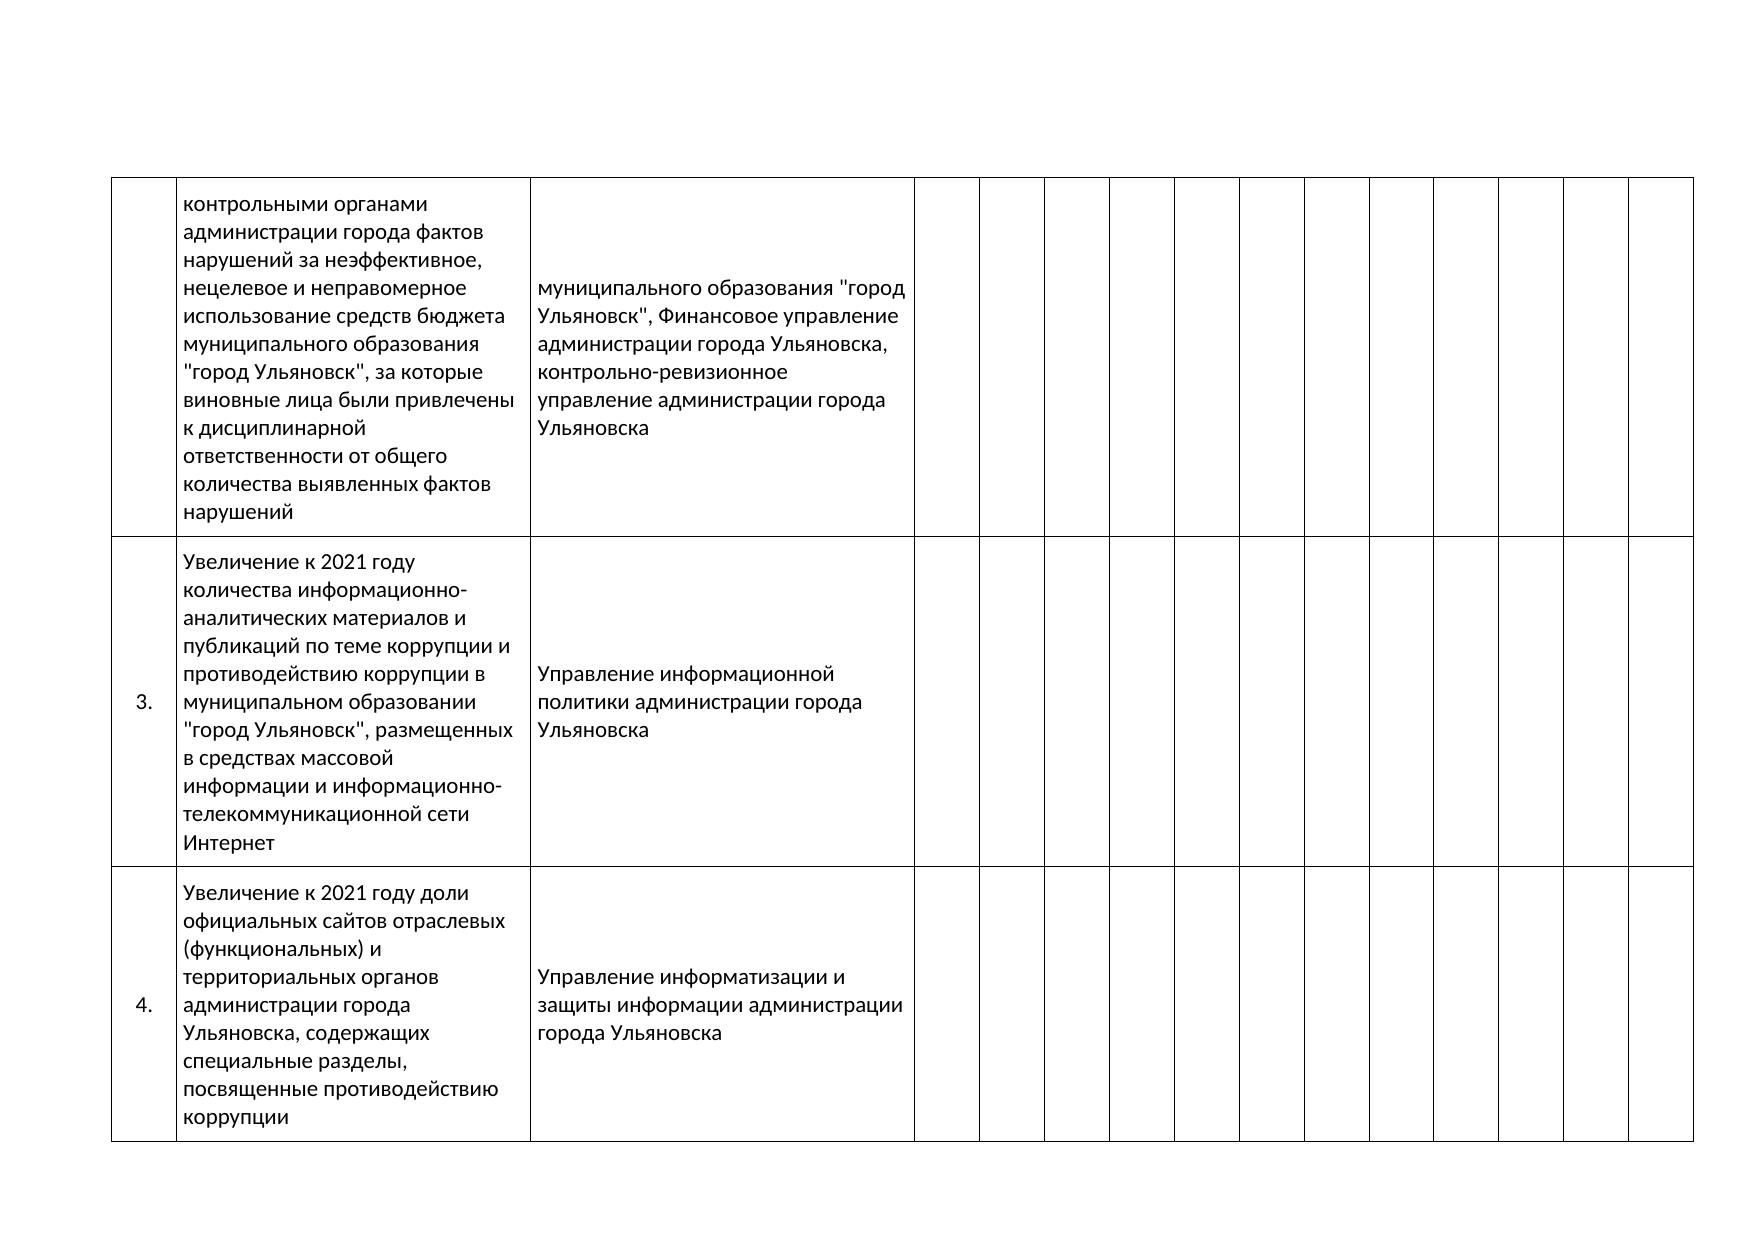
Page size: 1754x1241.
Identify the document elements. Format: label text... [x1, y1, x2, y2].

table_cell [1175, 867, 1239, 1141]
table_cell [915, 867, 979, 1141]
table_cell [1240, 178, 1304, 536]
table_cell [1629, 867, 1693, 1141]
table_cell Управление информатизации и защиты информации администрации города Ульяновска [531, 867, 914, 1141]
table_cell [531, 178, 914, 536]
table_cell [177, 178, 530, 536]
table_cell [915, 537, 979, 866]
table_cell [1499, 178, 1563, 536]
table_cell [980, 178, 1044, 536]
table_cell [1434, 537, 1498, 866]
table_cell [1434, 178, 1498, 536]
table_cell [1305, 178, 1369, 536]
table_cell [980, 537, 1044, 866]
table_cell [1110, 178, 1174, 536]
table_cell [980, 867, 1044, 1141]
table_cell [1240, 867, 1304, 1141]
table_cell [1045, 537, 1109, 866]
table_cell [1110, 537, 1174, 866]
table_cell 4. [112, 867, 176, 1141]
table_cell Управление информационной политики администрации города Ульяновска [531, 537, 914, 866]
table_cell 2. [112, 178, 176, 536]
table_cell [1045, 178, 1109, 536]
table_cell [1434, 867, 1498, 1141]
table_cell 3. [112, 537, 176, 866]
table_cell [1045, 867, 1109, 1141]
table_cell [1305, 867, 1369, 1141]
table_cell [1629, 178, 1693, 536]
table_cell [1240, 537, 1304, 866]
table_cell Увеличение к 2021 году доли официальных сайтов отраслевых (функциональных) и территориальных органов администрации города Ульяновска, содержащих специальные разделы, посвященные противодействию коррупции [177, 867, 530, 1141]
table_cell [1110, 867, 1174, 1141]
table_cell [1305, 537, 1369, 866]
table_cell [1564, 178, 1628, 536]
table_cell Увеличение к 2021 году количества информационно-аналитических материалов и публикаций по теме коррупции и противодействию коррупции в муниципальном образовании "город Ульяновск", размещенных в средствах массовой информации и информационно-телекоммуникационной сети Интернет [177, 537, 530, 866]
table_cell [1370, 867, 1433, 1141]
table_cell [1564, 867, 1628, 1141]
table_cell [1370, 537, 1433, 866]
table_cell [1175, 537, 1239, 866]
table_cell [1564, 537, 1628, 866]
table_cell [915, 178, 979, 536]
table_cell [1175, 178, 1239, 536]
table_cell [1499, 867, 1563, 1141]
table_cell [1499, 537, 1563, 866]
table_cell [1629, 537, 1693, 866]
table_cell [1370, 178, 1433, 536]
